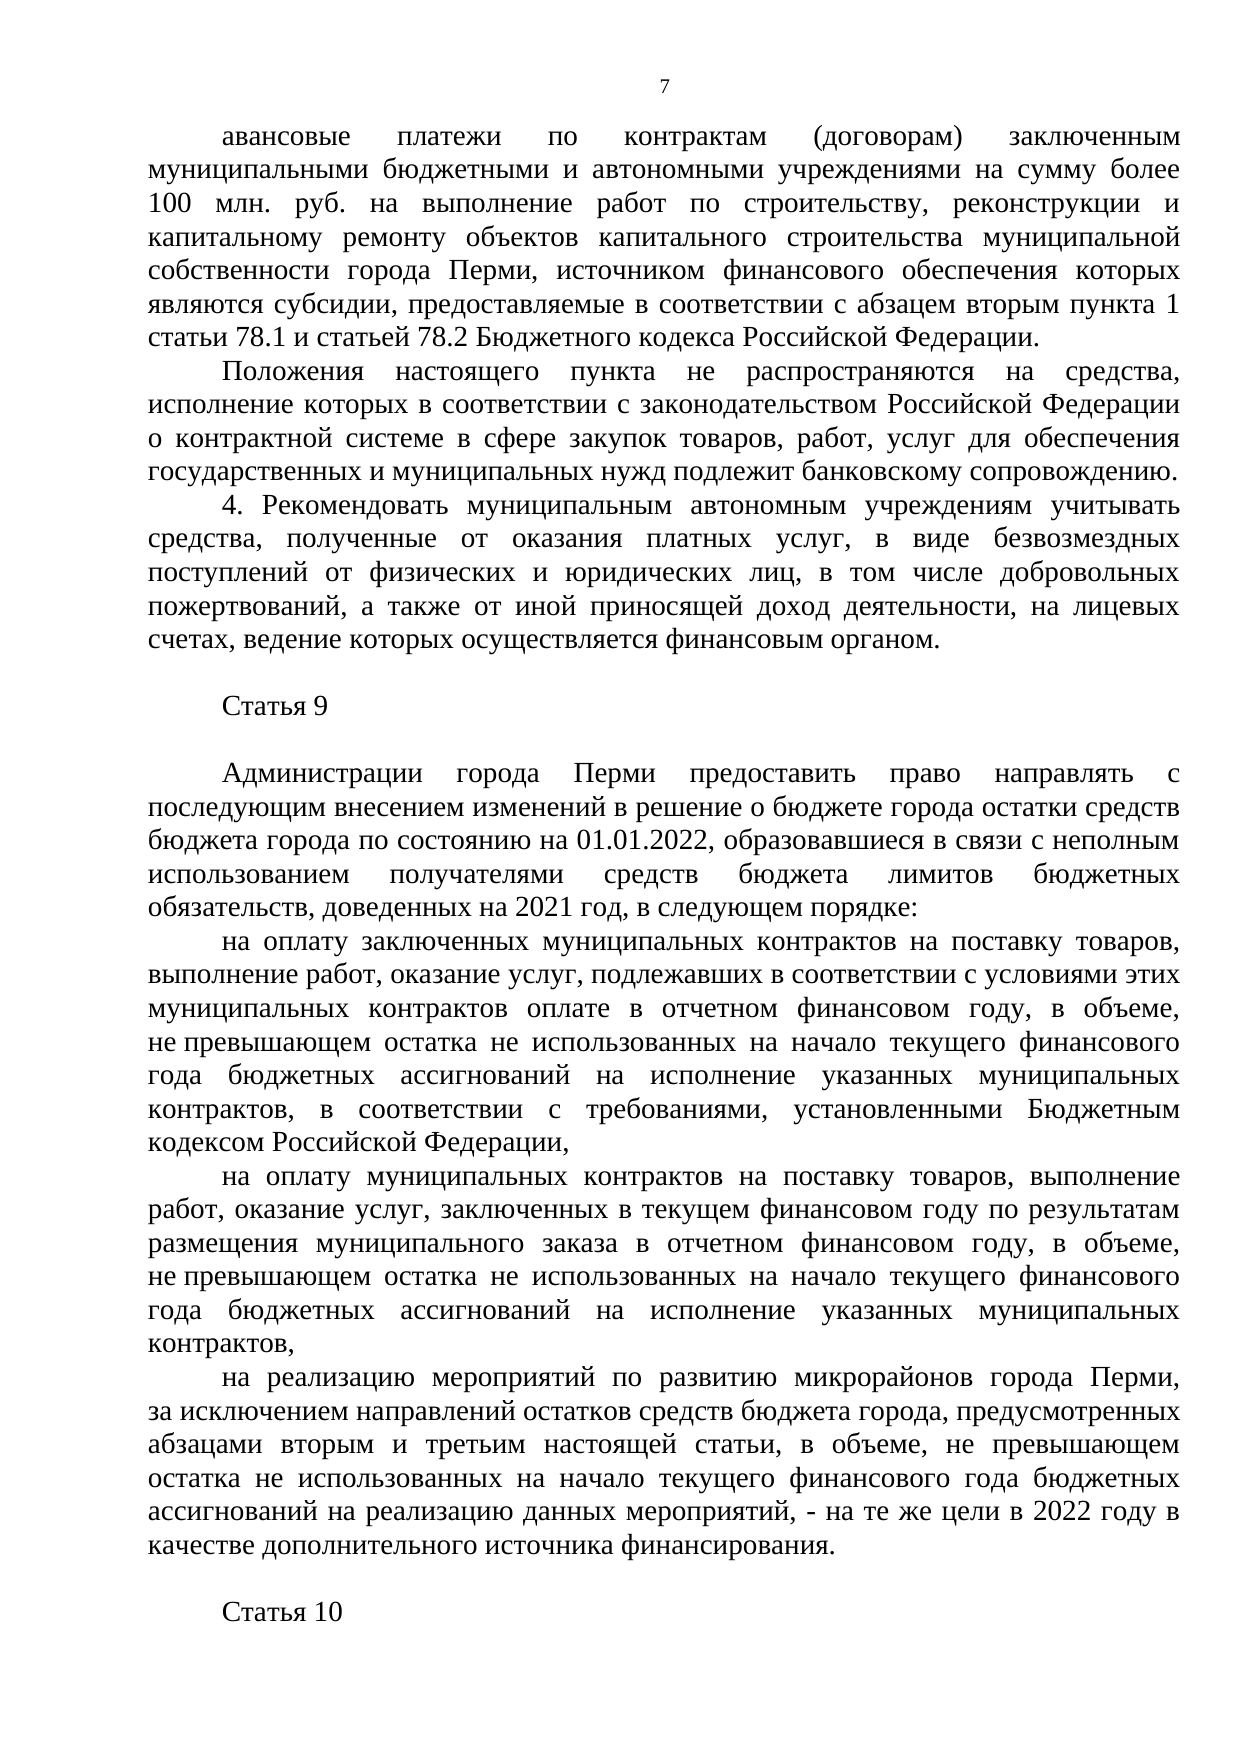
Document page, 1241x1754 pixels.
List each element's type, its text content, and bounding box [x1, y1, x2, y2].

text Положения настоящего пункта не распространяются на средства, исполнение которых в соответствии с законодательством Российской Федерации о контрактной системе в сфере закупок товаров, работ, услуг для обеспечения государственных и муниципальных нужд подлежит банковскому сопровождению. [148, 353, 1181, 487]
text на оплату заключенных муниципальных контрактов на поставку товаров, выполнение работ, оказание услуг, подлежавших в соответствии с условиями этих муниципальных контрактов оплате в отчетном финансовом году, в объеме, не превышающем остатка не использованных на начало текущего финансового года бюджетных ассигнований на исполнение указанных муниципальных контрактов, в соответствии с требованиями, установленными Бюджетным кодексом Российской Федерации, [148, 923, 1181, 1158]
text авансовые платежи по контрактам (договорам) заключенным муниципальными бюджетными и автономными учреждениями на сумму более 100 млн. руб. на выполнение работ по строительству, реконструкции и капитальному ремонту объектов капитального строительства муниципальной собственности города Перми, источником финансового обеспечения которых являются субсидии, предоставляемые в соответствии с абзацем вторым пункта 1 статьи 78.1 и статьей 78.2 Бюджетного кодекса Российской Федерации. [148, 118, 1181, 353]
text 4. Рекомендовать муниципальным автономным учреждениям учитывать средства, полученные от оказания платных услуг, в виде безвозмездных поступлений от физических и юридических лиц, в том числе добровольных пожертвований, а также от иной приносящей доход деятельности, на лицевых счетах, ведение которых осуществляется финансовым органом. [148, 487, 1181, 655]
text Администрации города Перми предоставить право направлять с последующим внесением изменений в решение о бюджете города остатки средств бюджета города по состоянию на 01.01.2022, образовавшиеся в связи с неполным использованием получателями средств бюджета лимитов бюджетных обязательств, доведенных на 2021 год, в следующем порядке: [148, 755, 1181, 923]
text Статья 9 [148, 688, 1181, 722]
text на реализацию мероприятий по развитию микрорайонов города Перми, за исключением направлений остатков средств бюджета города, предусмотренных абзацами вторым и третьим настоящей статьи, в объеме, не превышающем остатка не использованных на начало текущего финансового года бюджетных ассигнований на реализацию данных мероприятий, - на те же цели в 2022 году в качестве дополнительного источника финансирования. [148, 1359, 1181, 1560]
text Статья 10 [148, 1594, 1181, 1627]
text на оплату муниципальных контрактов на поставку товаров, выполнение работ, оказание услуг, заключенных в текущем финансовом году по результатам размещения муниципального заказа в отчетном финансовом году, в объеме, не превышающем остатка не использованных на начало текущего финансового года бюджетных ассигнований на исполнение указанных муниципальных контрактов, [148, 1158, 1181, 1359]
